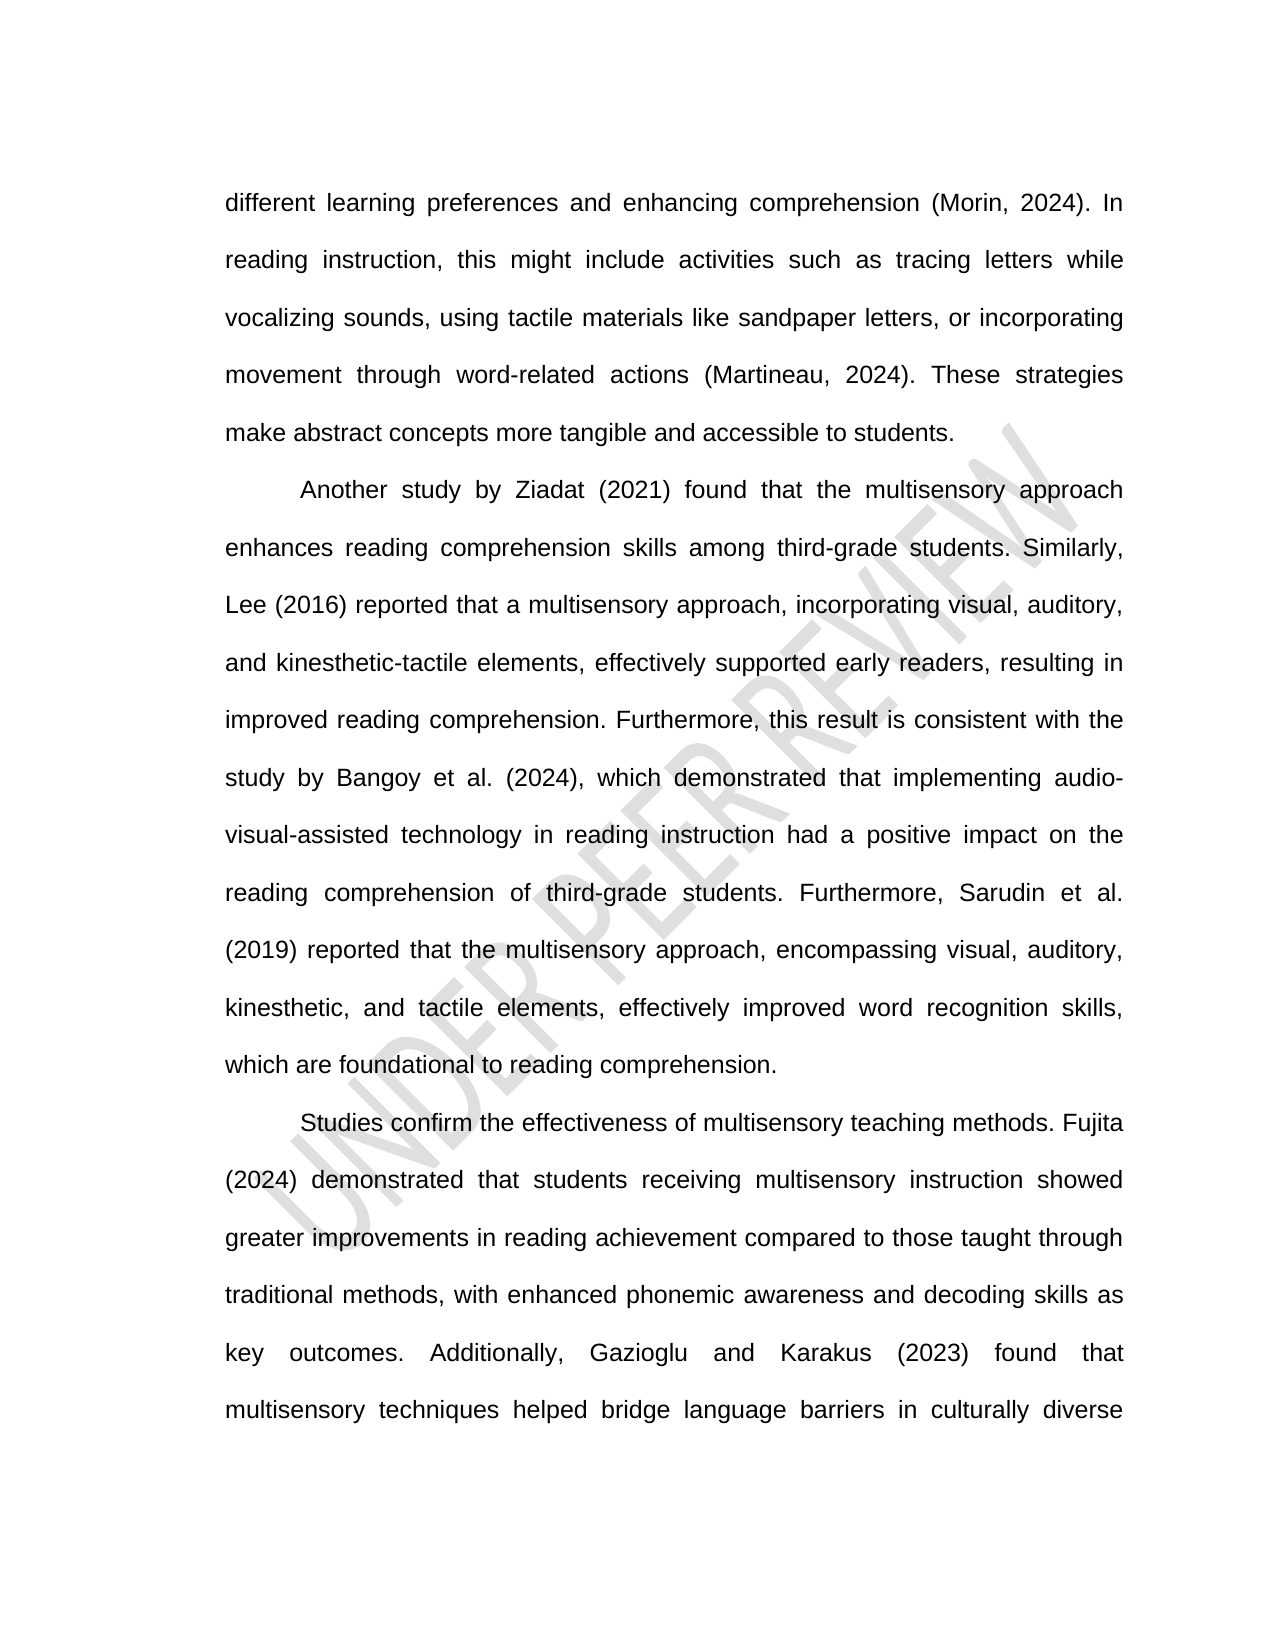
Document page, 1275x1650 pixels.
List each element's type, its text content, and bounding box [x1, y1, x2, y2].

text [225, 187, 1125, 446]
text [225, 1107, 1125, 1424]
text Another study by Ziadat (2021) found that the multisensory approach enhances reading comprehension skills among third-grade students. Similarly, Lee (2016) reported that a multisensory approach, incorporating visual, auditory, and kinesthetic-tactile elements, effectively supported early readers, resulting in improved reading comprehension. Furthermore, this result is consistent with the study by Bangoy et al. (2024), which demonstrated that implementing audio-visual-assisted technology in reading instruction had a positive impact on the reading comprehension of third-grade students. Furthermore, Sarudin et al. (2019) reported that the multisensory approach, encompassing visual, auditory, kinesthetic, and tactile elements, effectively improved word recognition skills, which are foundational to reading comprehension. [225, 475, 1125, 1079]
